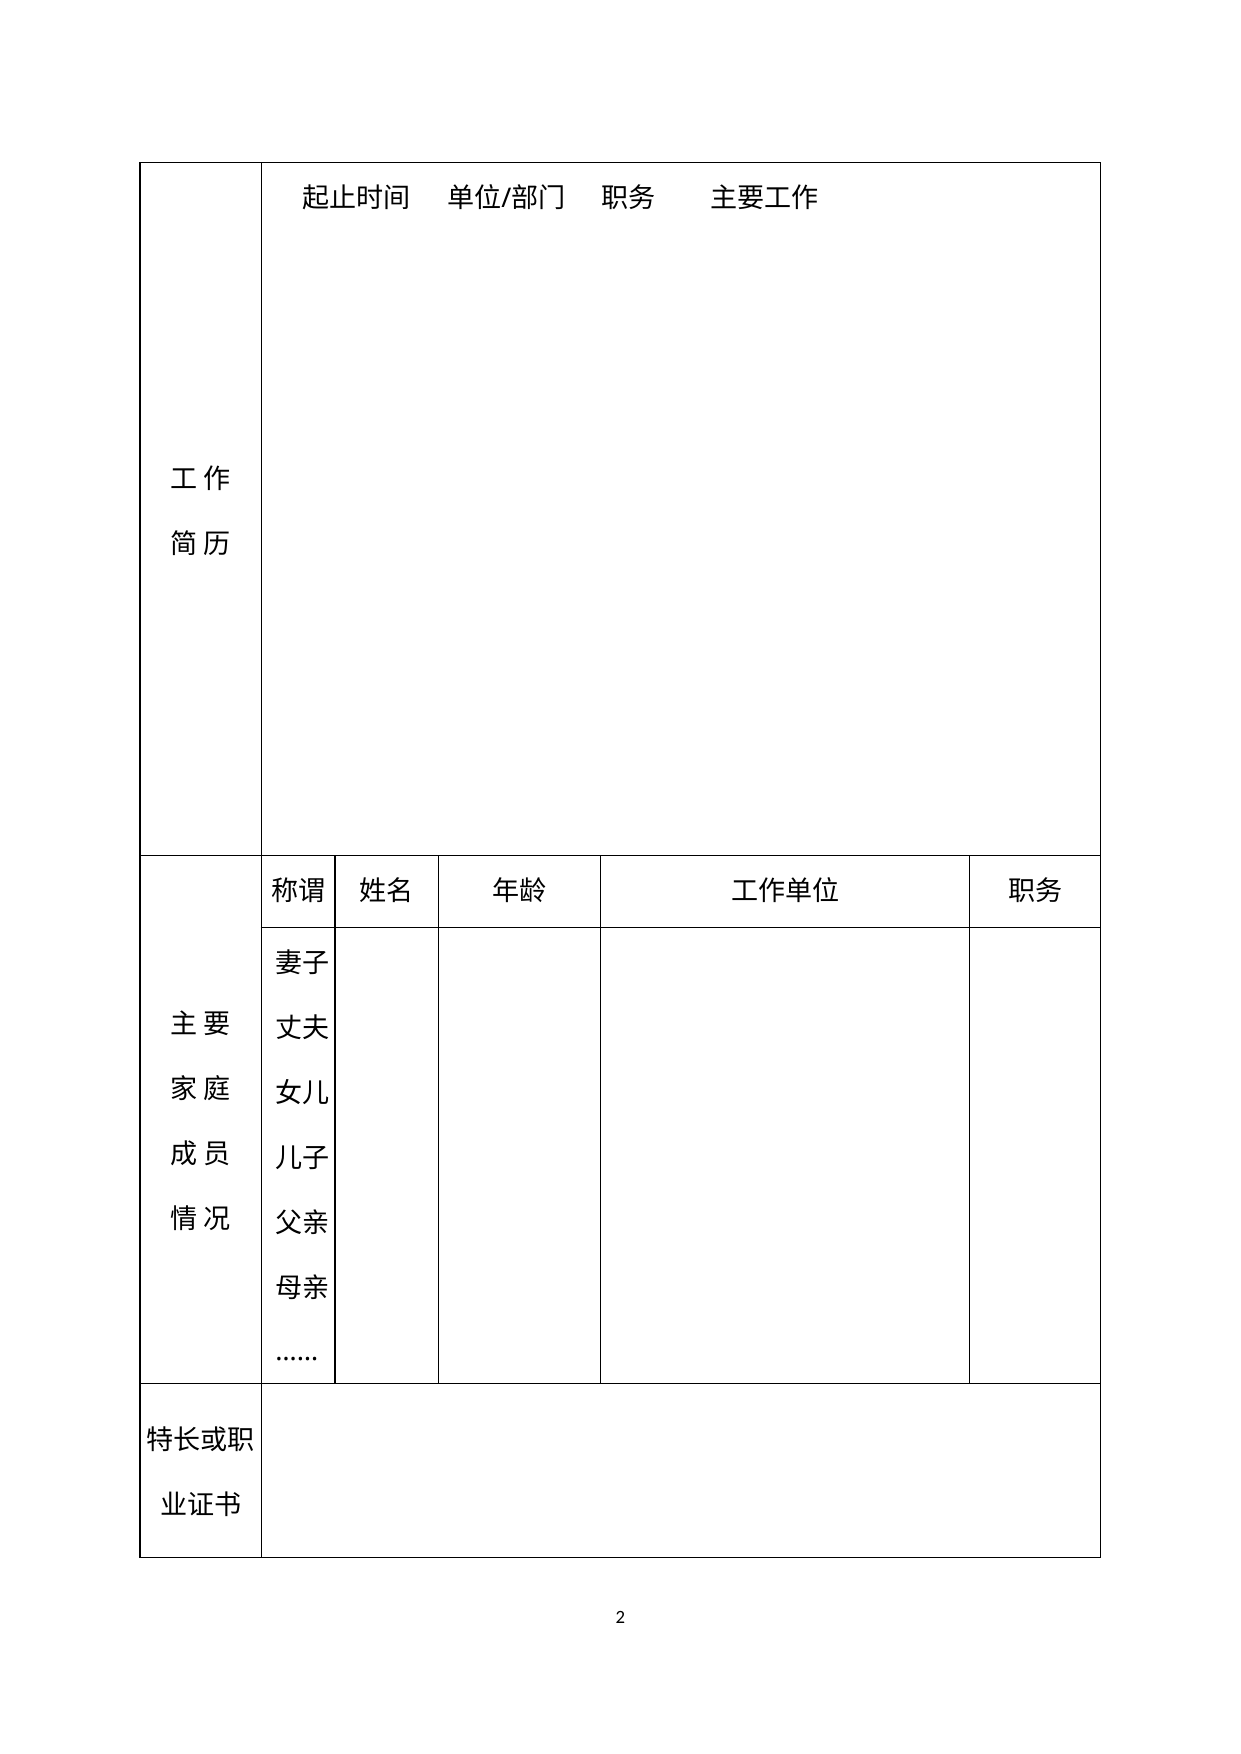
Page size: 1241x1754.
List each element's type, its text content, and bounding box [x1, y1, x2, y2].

table_cell 职务 [970, 856, 1100, 927]
table_cell [970, 928, 1100, 1383]
table_cell [336, 928, 438, 1383]
table_cell 主 要 家 庭 成 员 情 况 [141, 856, 261, 1383]
table_cell 工作单位 [601, 856, 969, 927]
table_cell 称谓 [262, 856, 334, 927]
table_cell [439, 928, 600, 1383]
table_cell 妻子 丈夫 女儿 儿子 父亲 母亲 …… [262, 928, 334, 1383]
table_cell 起止时间 单位/部门 职务 主要工作 [262, 163, 1100, 855]
table_cell 年龄 [439, 856, 600, 927]
table_cell 姓名 [336, 856, 438, 927]
table_cell 工 作 简 历 [141, 163, 261, 855]
table_cell [601, 928, 969, 1383]
table_cell [262, 1384, 1100, 1557]
table_cell 特长或职业证书 [141, 1384, 261, 1557]
